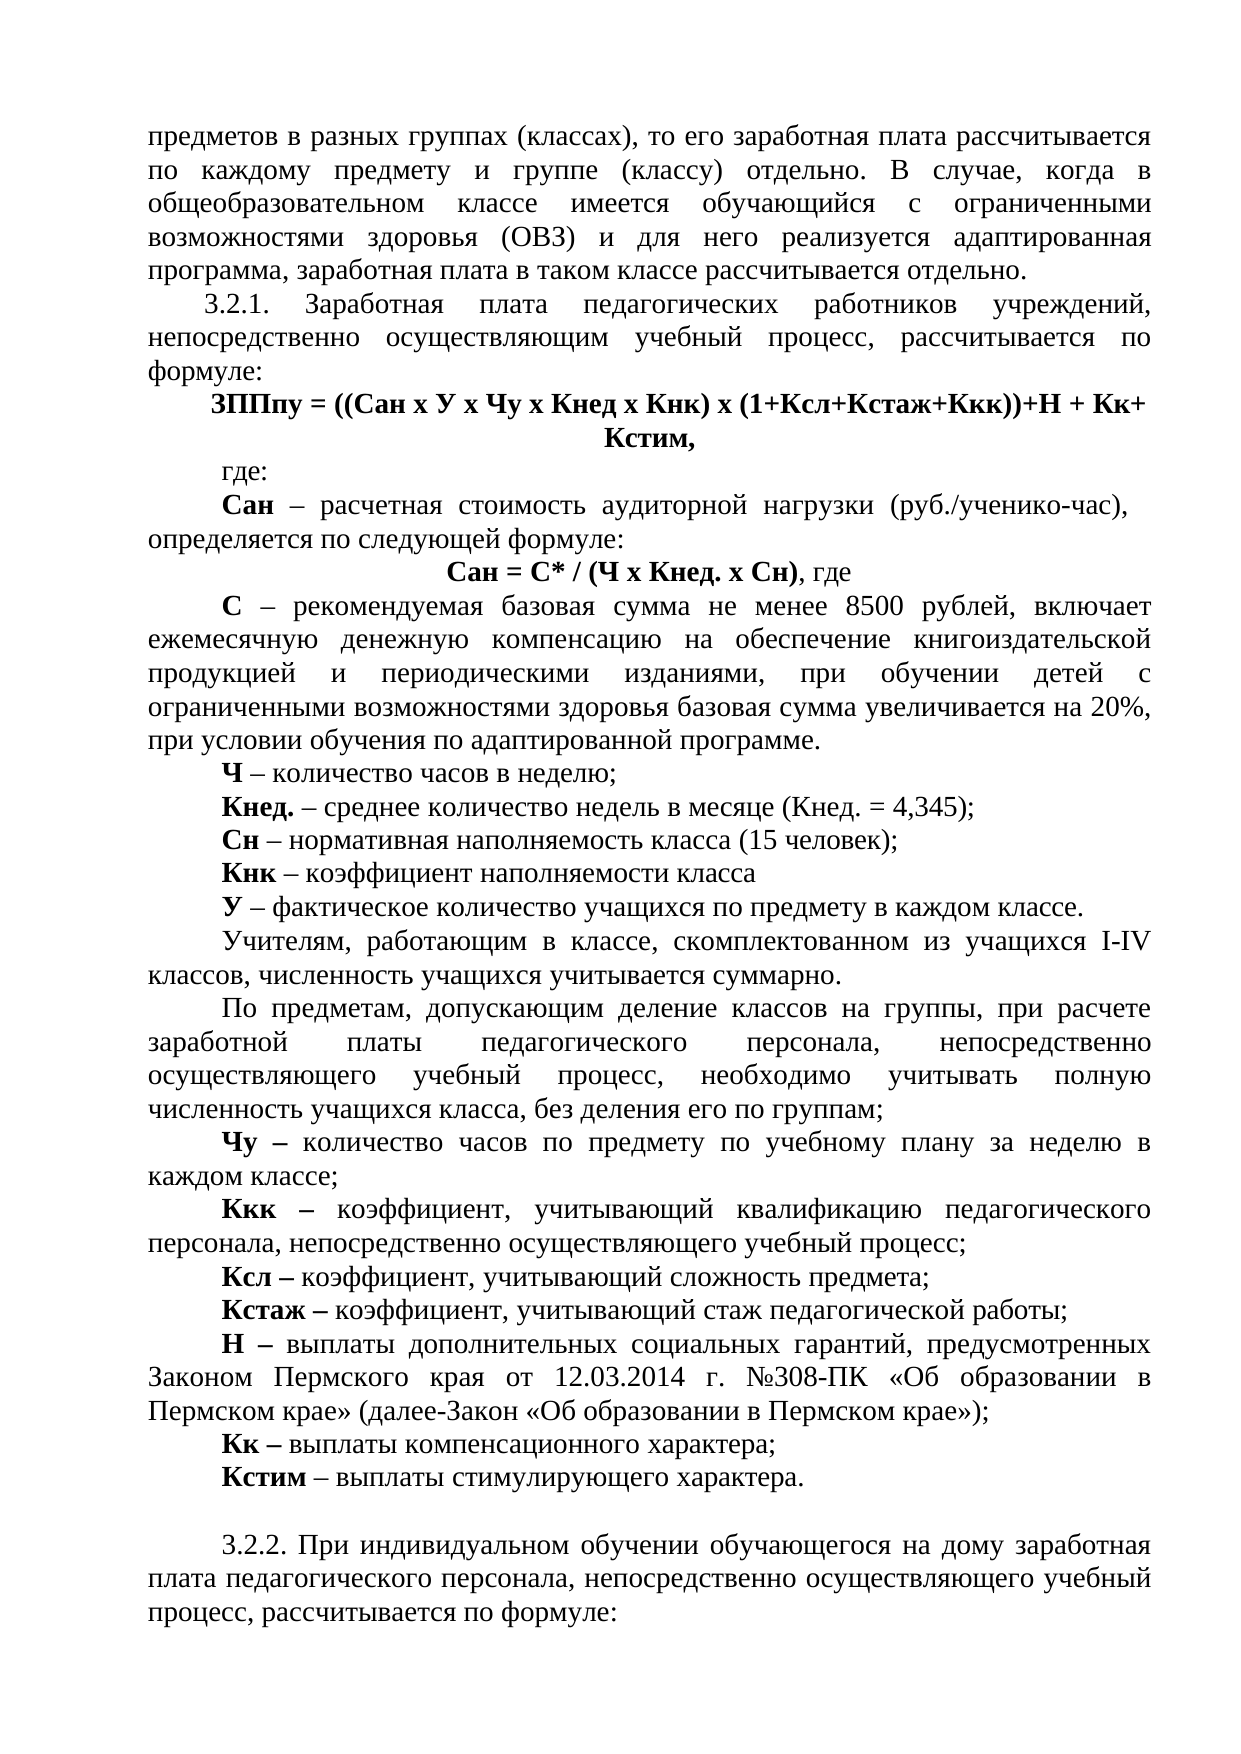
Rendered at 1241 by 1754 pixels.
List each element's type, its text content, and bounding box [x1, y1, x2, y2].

text Кк – выплаты компенсационного характера; [221, 1426, 1209, 1460]
text предметов в разных группах (классах), то его заработная плата рассчитывается по каждому предмету и группе (классу) отдельно. В случае, когда в общеобразовательном классе имеется обучающийся с ограниченными возможностями здоровья (ОВЗ) и для него реализуется адаптированная программа, заработная плата в таком классе рассчитывается отдельно. [148, 118, 1152, 286]
text Сн – нормативная наполняемость класса (15 человек); [221, 823, 1209, 856]
text Чу – количество часов по предмету по учебному плану за неделю в каждом классе; [148, 1124, 1152, 1192]
text Учителям, работающим в классе, скомплектованном из учащихся I-IV классов, численность учащихся учитывается суммарно. [148, 923, 1152, 990]
text Кстим, [150, 421, 1149, 454]
text Ксл – коэффициент, учитывающий сложность предмета; [221, 1259, 1209, 1292]
list При индивидуальном обучении обучающегося на дому заработная плата педагогического персонала, непосредственно осуществляющего учебный процесс, рассчитывается по формуле: [148, 1527, 1152, 1627]
text Кстаж – коэффициент, учитывающий стаж педагогической работы; [221, 1292, 1209, 1326]
text Кнк – коэффициент наполняемости класса [221, 856, 1209, 890]
text Н – выплаты дополнительных социальных гарантий, предусмотренных Законом Пермского края от 12.03.2014 г. №308-ПК «Об образовании в Пермском крае» (далее-Закон «Об образовании в Пермском крае»); [148, 1326, 1152, 1426]
text где: [221, 454, 1209, 487]
text Кнед. – среднее количество недель в месяце (Кнед. = 4,345); [221, 789, 1209, 823]
text Сан – расчетная стоимость аудиторной нагрузки (руб./ученико-час), определяется по следующей формуле: [148, 487, 1209, 554]
subtitle ЗППпу = ((Сан х У х Чу х Кнед х Кнк) х (1+Ксл+Кстаж+Ккк))+Н + Кк+ [210, 387, 1209, 421]
text Кстим – выплаты стимулирующего характера. [221, 1460, 1209, 1493]
text Ккк – коэффициент, учитывающий квалификацию педагогического персонала, непосредственно осуществляющего учебный процесс; [148, 1192, 1152, 1259]
text По предметам, допускающим деление классов на группы, при расчете заработной платы педагогического персонала, непосредственно осуществляющего учебный процесс, необходимо учитывать полную численность учащихся класса, без деления его по группам; [148, 990, 1152, 1124]
text У – фактическое количество учащихся по предмету в каждом классе. [221, 890, 1209, 923]
text Ч – количество часов в неделю; [221, 756, 1209, 789]
subtitle Сан = С* / (Ч х Кнед. х Сн), где [446, 554, 1209, 588]
text С – рекомендуемая базовая сумма не менее 8500 рублей, включает ежемесячную денежную компенсацию на обеспечение книгоиздательской продукцией и периодическими изданиями, при обучении детей с ограниченными возможностями здоровья базовая сумма увеличивается на 20%, при условии обучения по адаптированной программе. [148, 588, 1152, 756]
list Заработная плата педагогических работников учреждений, непосредственно осуществляющим учебный процесс, рассчитывается по формуле: [148, 286, 1152, 387]
